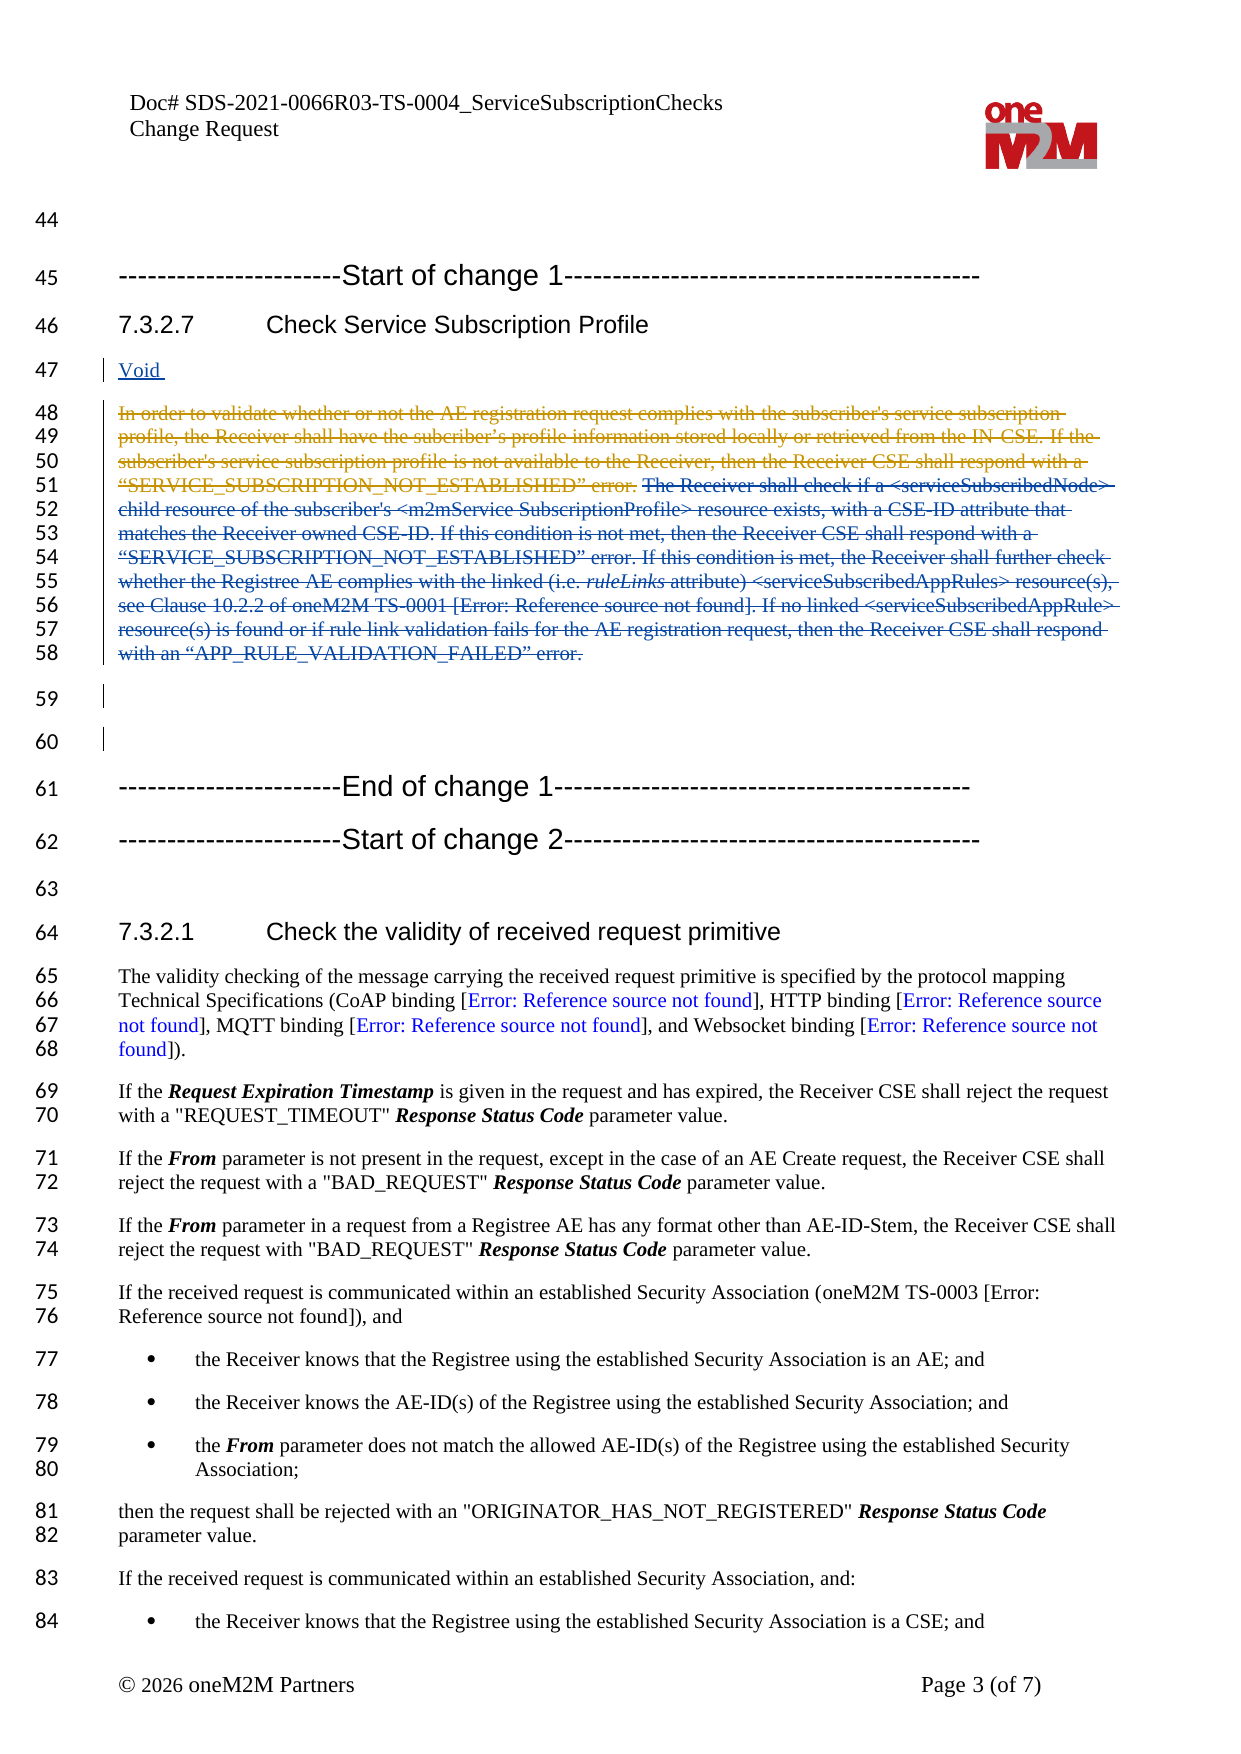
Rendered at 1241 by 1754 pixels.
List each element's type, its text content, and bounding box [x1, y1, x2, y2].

subtitle -----------------------End of change 1------------------------------------------- [118, 769, 1122, 803]
text If the From parameter in a request from a Registree AE has any format other than AE-ID-Stem, the Receiver CSE shall reject the request with "BAD_REQUEST" Response Status Code parameter value. [118, 1213, 1122, 1261]
subtitle -----------------------Start of change 1------------------------------------------- [118, 258, 1122, 291]
subtitle 7.3.2.1 Check the validity of received request primitive [118, 917, 1122, 946]
text If the From parameter is not present in the request, except in the case of an AE Create request, the Receiver CSE shall reject the request with a "BAD_REQUEST" Response Status Code parameter value. [118, 1146, 1122, 1194]
text the From parameter does not match the allowed AE-ID(s) of the Registree using the established Security Association; [148, 1432, 1122, 1481]
text If the Request Expiration Timestamp is given in the request and has expired, the Receiver CSE shall reject the request with a "REQUEST_TIMEOUT" Response Status Code parameter value. [118, 1079, 1122, 1127]
text the Receiver knows the AE-ID(s) of the Registree using the established Security Association; and [148, 1390, 1122, 1414]
text the Receiver knows that the Registree using the established Security Association is an AE; and [148, 1347, 1122, 1371]
subtitle -----------------------Start of change 2------------------------------------------- [118, 822, 1122, 855]
text If the received request is communicated within an established Security Association, and: [118, 1566, 1122, 1590]
text the Receiver knows that the Registree using the established Security Association is a CSE; and [148, 1609, 1122, 1633]
text then the request shall be rejected with an "ORIGINATOR_HAS_NOT_REGISTERED" Response Status Code parameter value. [118, 1499, 1122, 1547]
picture [971, 88, 1111, 184]
subtitle 7.3.2.7 Check Service Subscription Profile [118, 310, 1122, 339]
